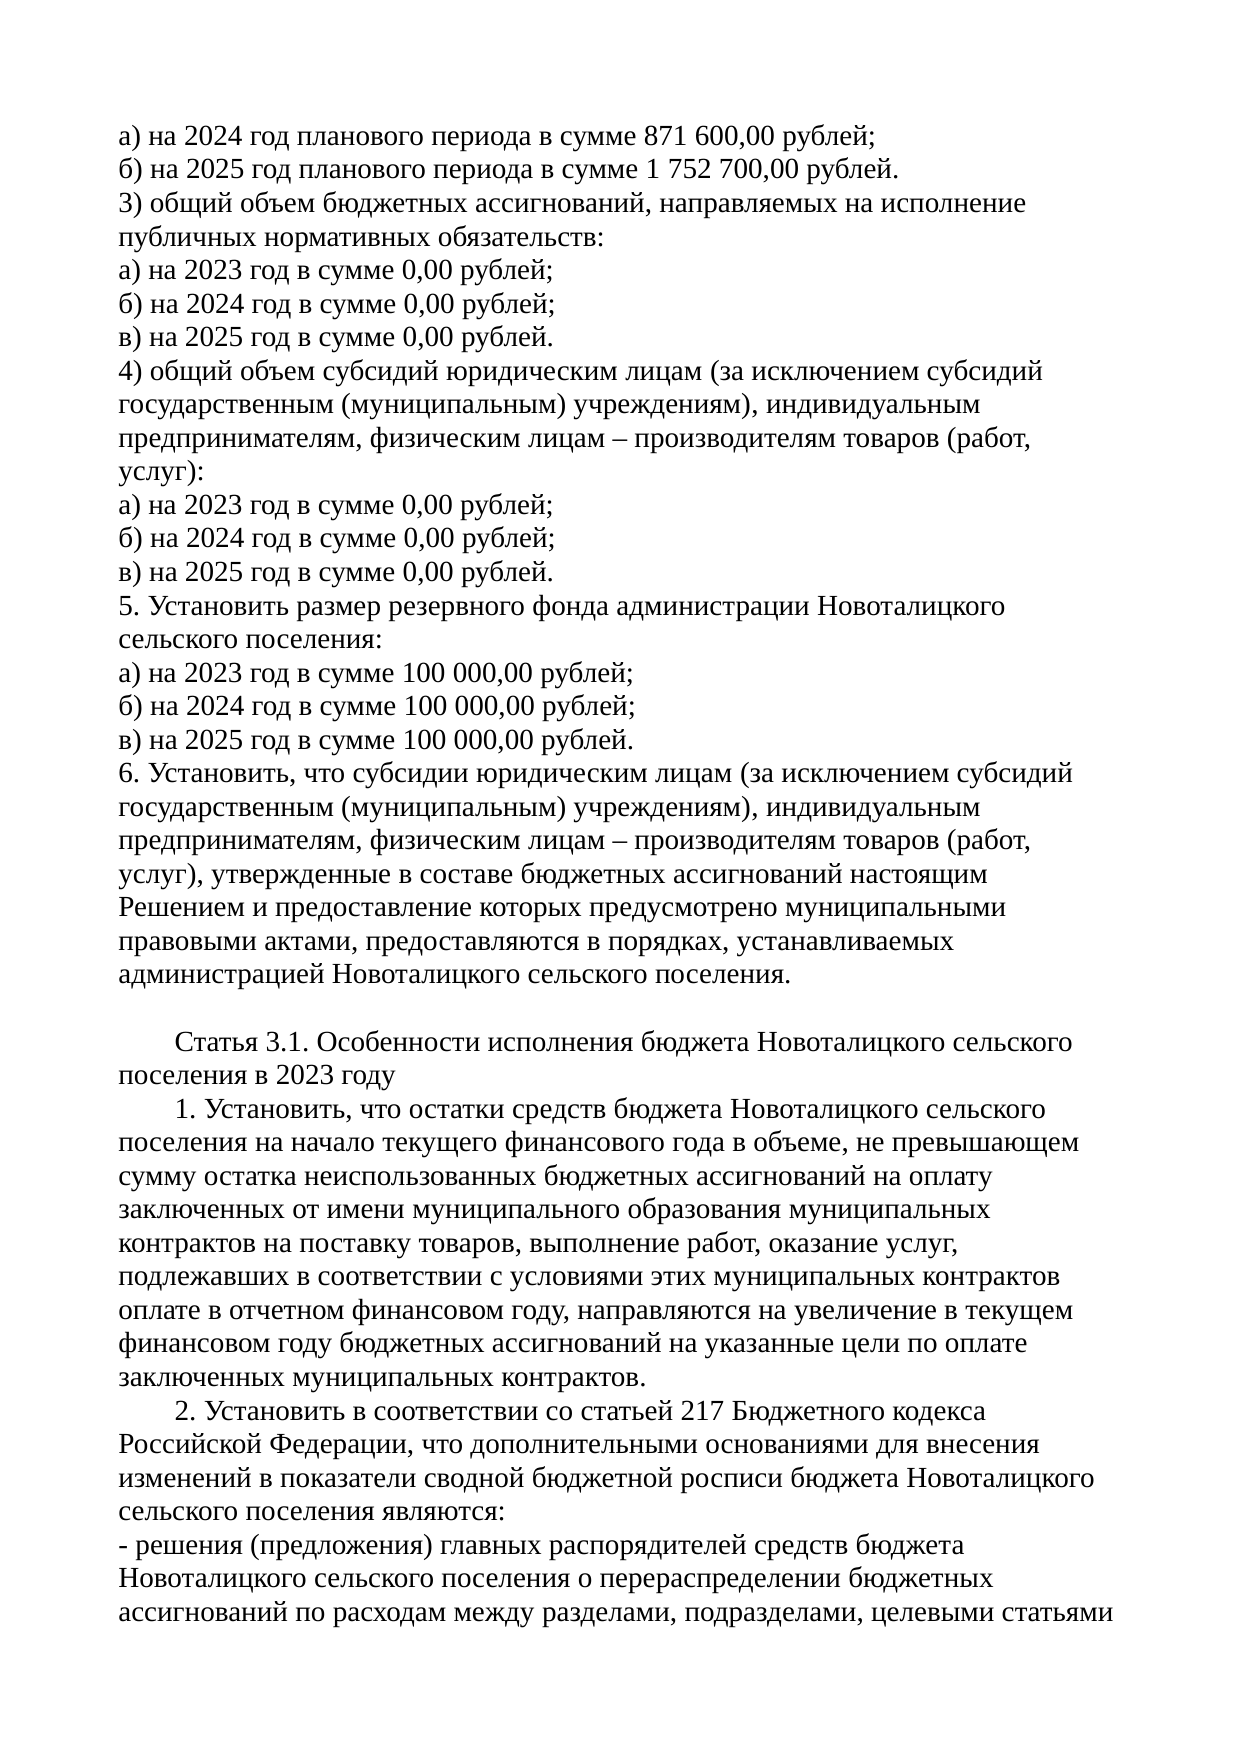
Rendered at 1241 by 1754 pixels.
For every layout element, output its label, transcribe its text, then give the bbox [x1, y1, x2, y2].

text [118, 1527, 1122, 1627]
text 1. Установить, что остатки средств бюджета Новоталицкого сельского поселения на начало текущего финансового года в объеме, не превышающем сумму остатка неиспользованных бюджетных ассигнований на оплату заключенных от имени муниципального образования муниципальных контрактов на поставку товаров, выполнение работ, оказание услуг, подлежавших в соответствии с условиями этих муниципальных контрактов оплате в отчетном финансовом году, направляются на увеличение в текущем финансовом году бюджетных ассигнований на указанные цели по оплате заключенных муниципальных контрактов. [118, 1091, 1122, 1393]
text в) на 2025 год в сумме 100 000,00 рублей. [118, 722, 1122, 755]
text а) на 2024 год планового периода в сумме 871 600,00 рублей; [118, 118, 1122, 152]
text Статья 3.1. Особенности исполнения бюджета Новоталицкого сельского поселения в 2023 году [118, 1024, 1122, 1091]
text в) на 2025 год в сумме 0,00 рублей. [118, 319, 1122, 353]
text б) на 2024 год в сумме 0,00 рублей; [118, 286, 1122, 319]
text 2. Установить в соответствии со статьей 217 Бюджетного кодекса Российской Федерации, что дополнительными основаниями для внесения изменений в показатели сводной бюджетной росписи бюджета Новоталицкого сельского поселения являются: [118, 1393, 1122, 1527]
text б) на 2025 год планового периода в сумме 1 752 700,00 рублей. [118, 152, 1122, 185]
text б) на 2024 год в сумме 0,00 рублей; [118, 521, 1122, 554]
text а) на 2023 год в сумме 100 000,00 рублей; [118, 655, 1122, 688]
text а) на 2023 год в сумме 0,00 рублей; [118, 252, 1122, 286]
text 5. Установить размер резервного фонда администрации Новоталицкого сельского поселения: [118, 588, 1122, 655]
text а) на 2023 год в сумме 0,00 рублей; [118, 487, 1122, 521]
text б) на 2024 год в сумме 100 000,00 рублей; [118, 688, 1122, 722]
text в) на 2025 год в сумме 0,00 рублей. [118, 554, 1122, 588]
text 3) общий объем бюджетных ассигнований, направляемых на исполнение публичных нормативных обязательств: [118, 185, 1122, 252]
text 6. Установить, что субсидии юридическим лицам (за исключением субсидий государственным (муниципальным) учреждениям), индивидуальным предпринимателям, физическим лицам – производителям товаров (работ, услуг), утвержденные в составе бюджетных ассигнований настоящим Решением и предоставление которых предусмотрено муниципальными правовыми актами, предоставляются в порядках, устанавливаемых администрацией Новоталицкого сельского поселения. [118, 755, 1122, 990]
text 4) общий объем субсидий юридическим лицам (за исключением субсидий государственным (муниципальным) учреждениям), индивидуальным предпринимателям, физическим лицам – производителям товаров (работ, услуг): [118, 353, 1122, 487]
